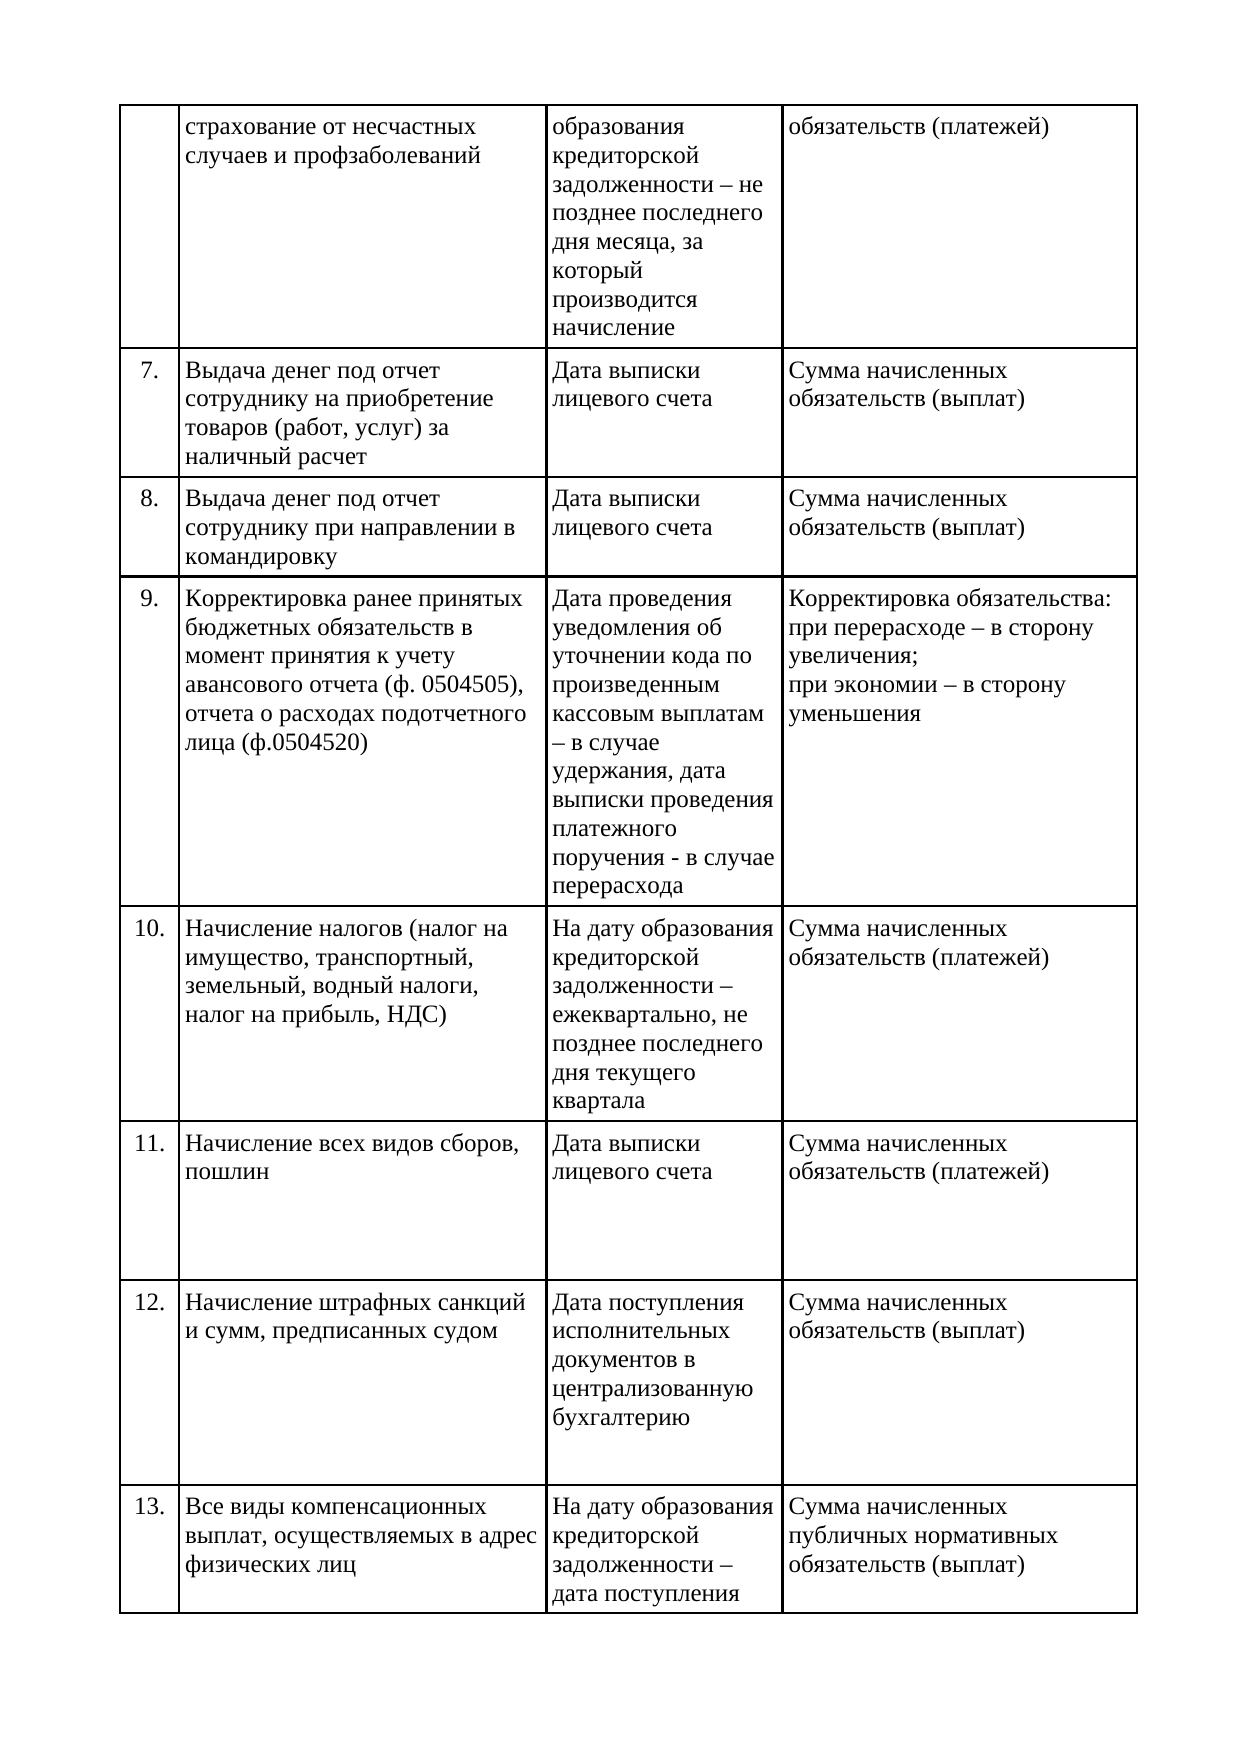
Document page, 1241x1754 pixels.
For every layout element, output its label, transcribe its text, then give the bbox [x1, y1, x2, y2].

table_cell Сумма начисленных обязательств (выплат) [784, 478, 1136, 575]
table_cell Дата выписки лицевого счета [548, 1122, 781, 1279]
table_cell 6. [121, 106, 178, 347]
table_cell Начисление штрафных санкций и сумм, предписанных судом [180, 1281, 545, 1483]
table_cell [548, 106, 781, 347]
table_cell 11. [121, 1122, 178, 1279]
table_cell Начисление налогов (налог на имущество, транспортный, земельный, водный налоги, налог на прибыль, НДС) [180, 907, 545, 1120]
table_cell Сумма начисленных обязательств (выплат) [784, 349, 1136, 476]
table_cell Сумма начисленных обязательств (платежей) [784, 907, 1136, 1120]
table_cell Дата выписки лицевого счета [548, 478, 781, 575]
table_cell Выдача денег под отчет сотруднику при направлении в командировку [180, 478, 545, 575]
table_cell 7. [121, 349, 178, 476]
table_cell Начисление всех видов сборов, пошлин [180, 1122, 545, 1279]
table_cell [784, 106, 1136, 347]
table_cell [548, 1486, 781, 1612]
table_cell Выдача денег под отчет сотруднику на приобретение товаров (работ, услуг) за наличный расчет [180, 349, 545, 476]
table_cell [784, 1486, 1136, 1612]
table_cell Сумма начисленных обязательств (выплат) [784, 1281, 1136, 1483]
table_cell 13. [121, 1486, 178, 1612]
table_cell Дата выписки лицевого счета [548, 349, 781, 476]
table_cell 10. [121, 907, 178, 1120]
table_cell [180, 106, 545, 347]
table_cell 9. [121, 578, 178, 905]
table_cell Корректировка ранее принятых бюджетных обязательств в момент принятия к учету авансового отчета (ф. 0504505), отчета о расходах подотчетного лица (ф.0504520) [180, 578, 545, 905]
table_cell Сумма начисленных обязательств (платежей) [784, 1122, 1136, 1279]
table_cell Дата поступления исполнительных документов в централизованную бухгалтерию [548, 1281, 781, 1483]
table_cell На дату образования кредиторской задолженности – ежеквартально, не позднее последнего дня текущего квартала [548, 907, 781, 1120]
table_cell 8. [121, 478, 178, 575]
table_cell Корректировка обязательства: при перерасходе – в сторону увеличения; при экономии – в сторону уменьшения [784, 578, 1136, 905]
table_cell 12. [121, 1281, 178, 1483]
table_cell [180, 1486, 545, 1612]
table_cell Дата проведения уведомления об уточнении кода по произведенным кассовым выплатам – в случае удержания, дата выписки проведения платежного поручения - в случае перерасхода [548, 578, 781, 905]
